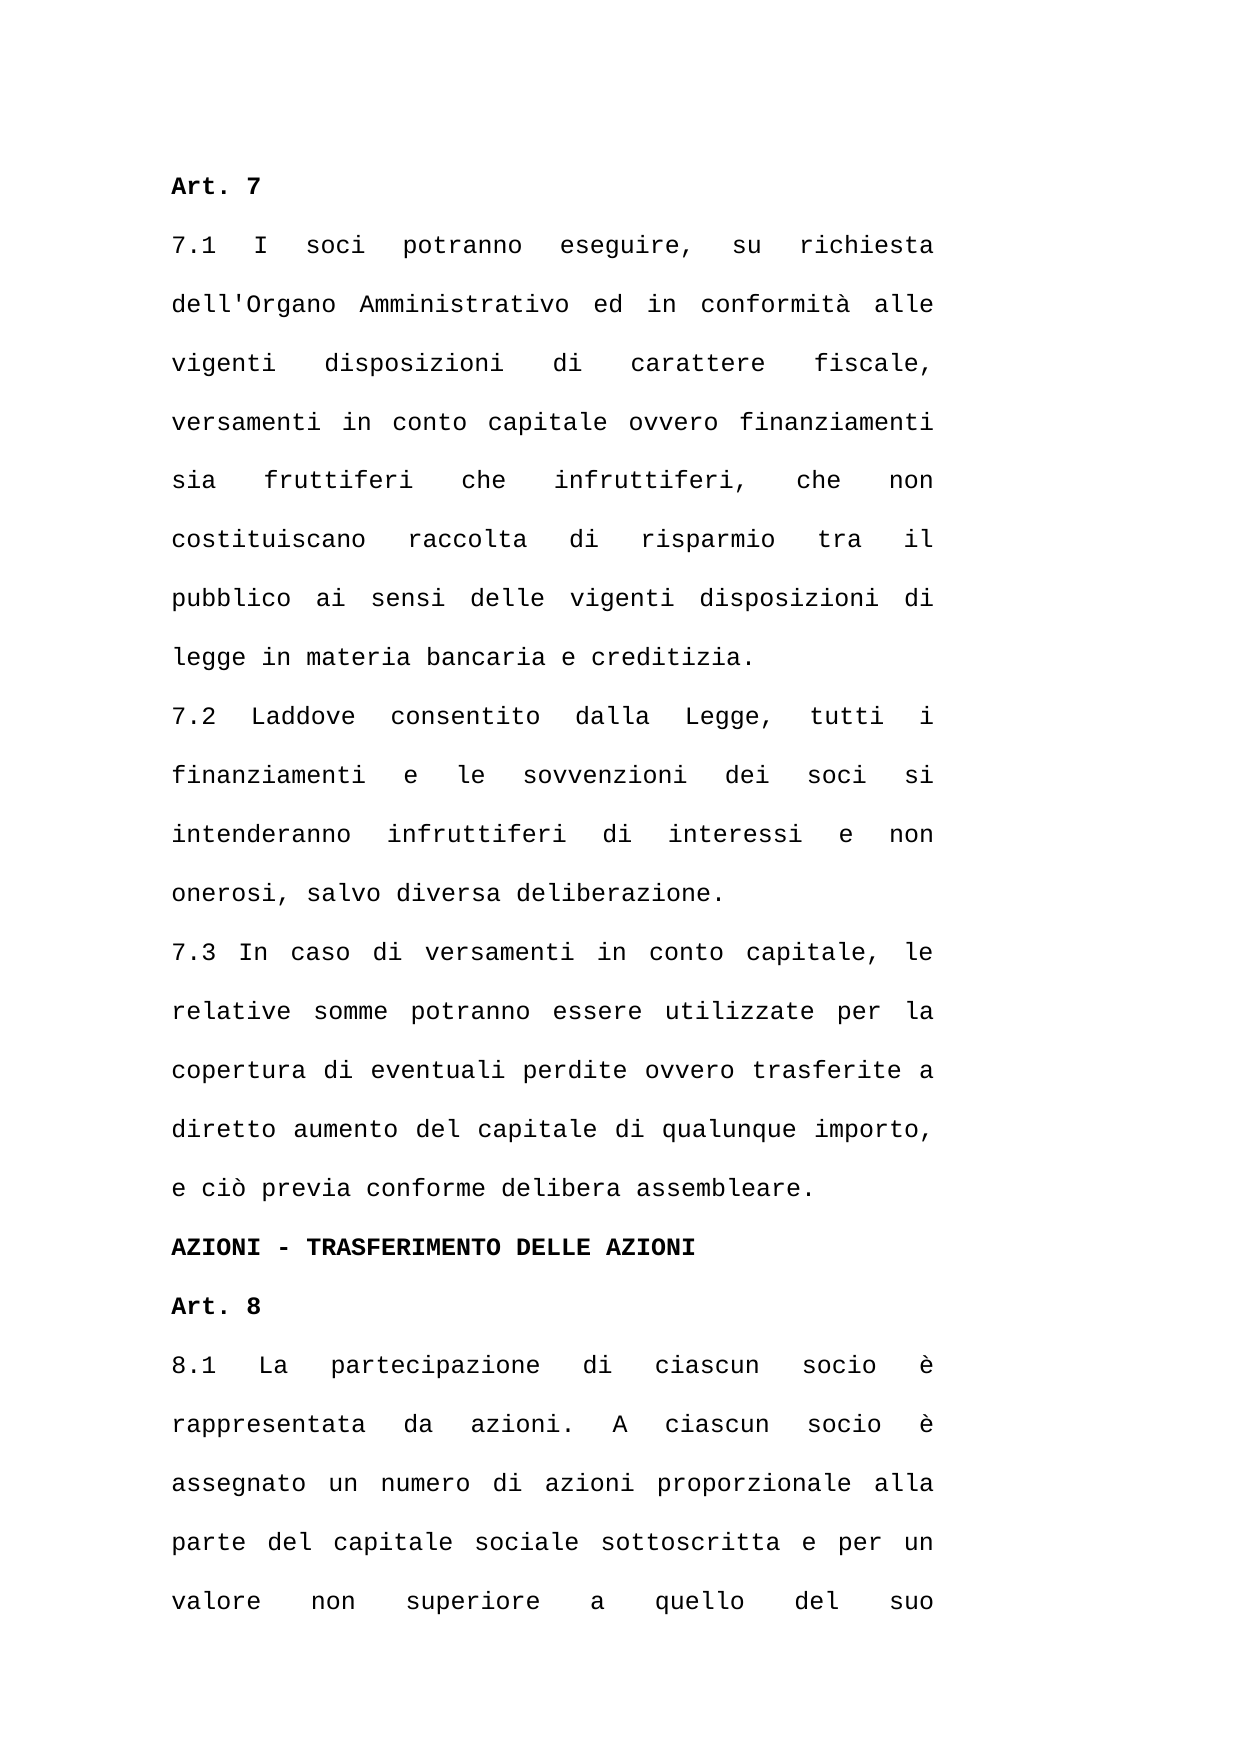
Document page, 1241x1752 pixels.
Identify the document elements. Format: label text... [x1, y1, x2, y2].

text Art. 7 [171, 147, 934, 206]
text 7.1 I soci potranno eseguire, su richiesta dell'Organo Amministrativo ed in conformità alle vigenti disposizioni di carattere fiscale, versamenti in conto capitale ovvero finanziamenti sia fruttiferi che infruttiferi, che non costituiscano raccolta di risparmio tra il pubblico ai sensi delle vigenti disposizioni di legge in materia bancaria e creditizia. [171, 206, 934, 678]
text AZIONI - TRASFERIMENTO DELLE AZIONI [171, 1208, 934, 1267]
text 7.3 In caso di versamenti in conto capitale, le relative somme potranno essere utilizzate per la copertura di eventuali perdite ovvero trasferite a diretto aumento del capitale di qualunque importo, e ciò previa conforme delibera assembleare. [171, 913, 934, 1208]
text Art. 8 [171, 1267, 934, 1326]
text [171, 1326, 934, 1621]
text 7.2 Laddove consentito dalla Legge, tutti i finanziamenti e le sovvenzioni dei soci si intenderanno infruttiferi di interessi e non onerosi, salvo diversa deliberazione. [171, 678, 934, 913]
